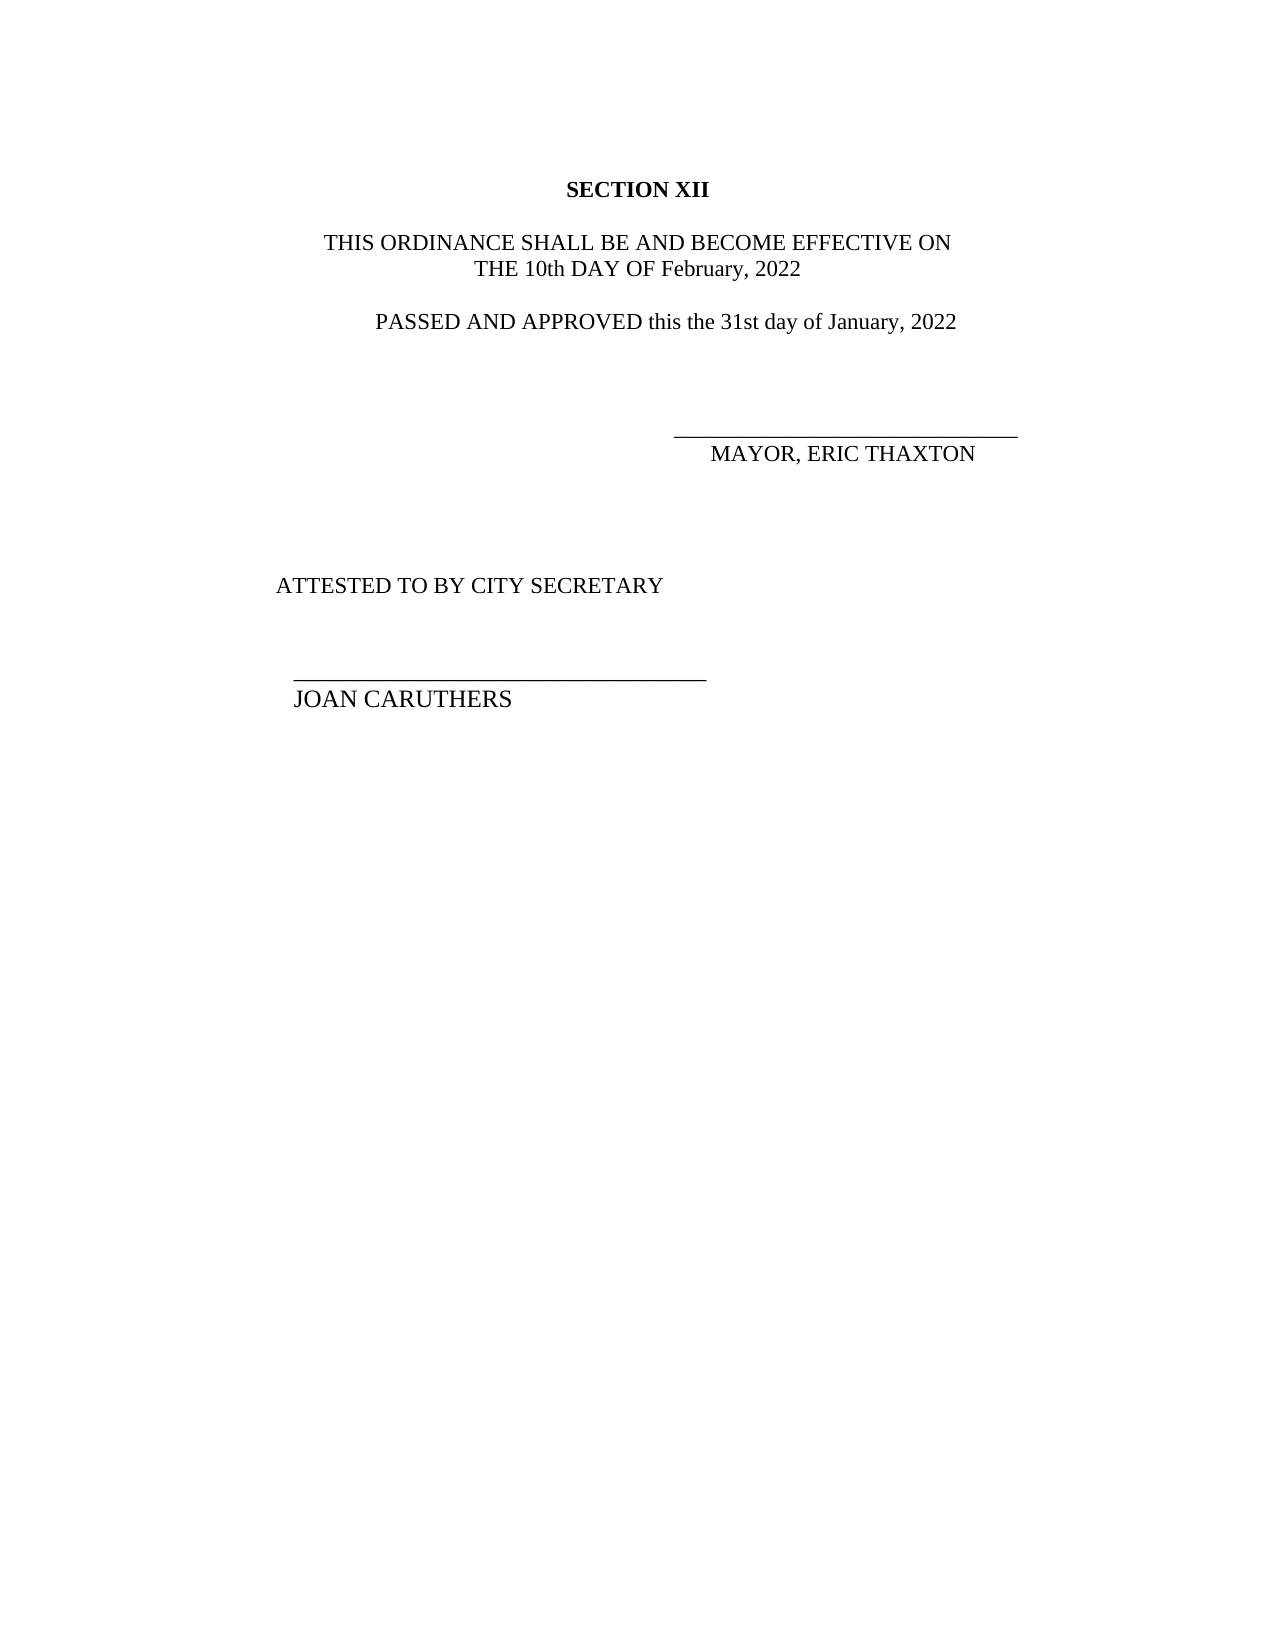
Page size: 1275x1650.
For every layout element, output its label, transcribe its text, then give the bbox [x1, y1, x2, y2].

text THIS ORDINANCE SHALL BE AND BECOME EFFECTIVE ON [150, 229, 1125, 255]
text _________________________________ [150, 656, 1125, 684]
text ______________________________ [150, 413, 1125, 440]
text THE 10th DAY OF February, 2022 [150, 255, 1125, 282]
text ATTESTED TO BY CITY SECRETARY [150, 572, 1125, 598]
text SECTION XII [150, 176, 1125, 203]
text MAYOR, ERIC THAXTON [150, 440, 1125, 466]
text JOAN CARUTHERS [150, 684, 1125, 713]
text PASSED AND APPROVED this the 31st day of January, 2022 [150, 308, 1125, 334]
